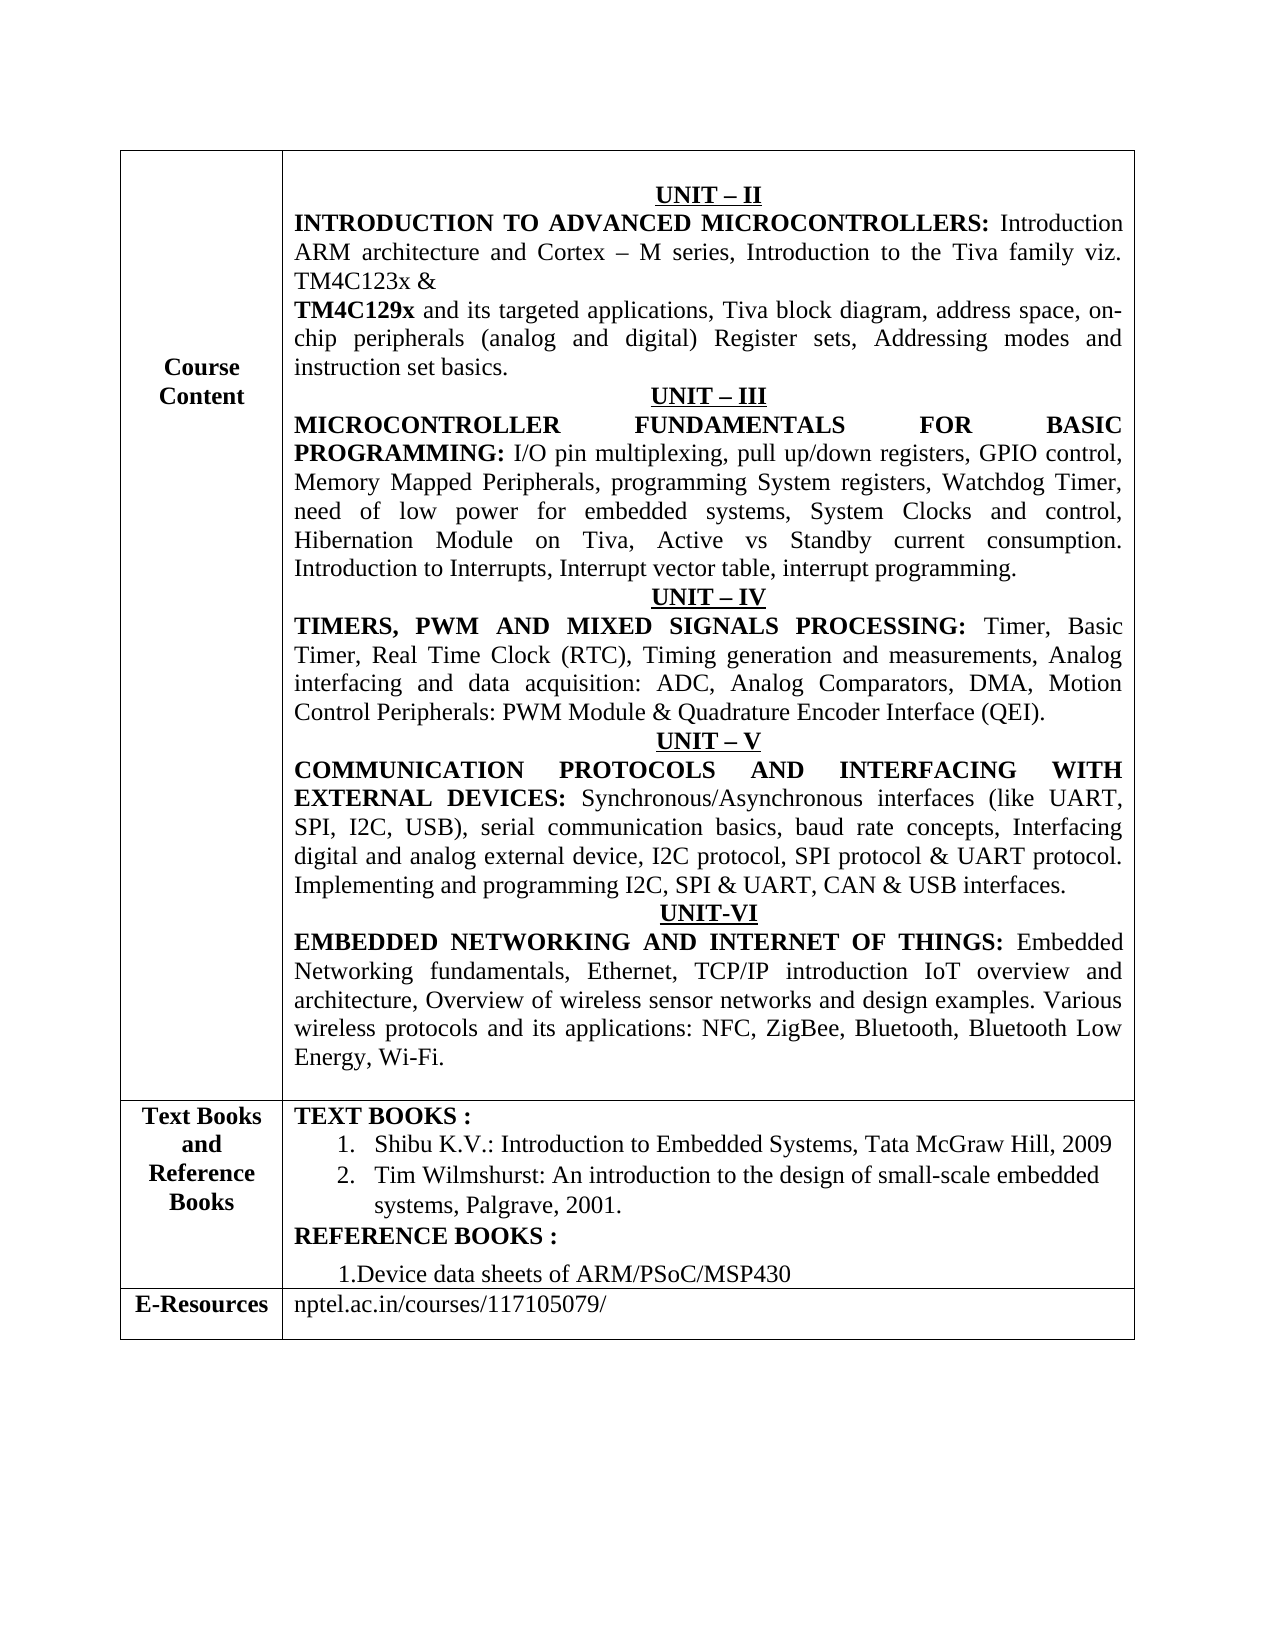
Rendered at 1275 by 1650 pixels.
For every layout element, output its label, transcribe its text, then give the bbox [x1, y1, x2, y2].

table_cell Text Books and Reference Books [121, 1101, 282, 1288]
table_cell UNIT – II INTRODUCTION TO ADVANCED MICROCONTROLLERS: Introduction ARM architecture and Cortex – M series, Introduction to the Tiva family viz. TM4C123x & TM4C129x and its targeted applications, Tiva block diagram, address space, on-chip peripherals (analog and digital) Register sets, Addressing modes and instruction set basics. UNIT – III MICROCONTROLLER FUNDAMENTALS FOR BASIC PROGRAMMING: I/O pin multiplexing, pull up/down registers, GPIO control, Memory Mapped Peripherals, programming System registers, Watchdog Timer, need of low power for embedded systems, System Clocks and control, Hibernation Module on Tiva, Active vs Standby current consumption. Introduction to Interrupts, Interrupt vector table, interrupt programming. UNIT – IV TIMERS, PWM AND MIXED SIGNALS PROCESSING: Timer, Basic Timer, Real Time Clock (RTC), Timing generation and measurements, Analog interfacing and data acquisition: ADC, Analog Comparators, DMA, Motion Control Peripherals: PWM Module & Quadrature Encoder Interface (QEI). UNIT – V COMMUNICATION PROTOCOLS AND INTERFACING WITH EXTERNAL DEVICES: Synchronous/Asynchronous interfaces (like UART, SPI, I2C, USB), serial communication basics, baud rate concepts, Interfacing digital and analog external device, I2C protocol, SPI protocol & UART protocol. Implementing and programming I2C, SPI & UART, CAN & USB interfaces. UNIT-VI EMBEDDED NETWORKING AND INTERNET OF THINGS: Embedded Networking fundamentals, Ethernet, TCP/IP introduction IoT overview and architecture, Overview of wireless sensor networks and design examples. Various wireless protocols and its applications: NFC, ZigBee, Bluetooth, Bluetooth Low Energy, Wi-Fi. [283, 151, 1134, 1100]
table_cell nptel.ac.in/courses/117105079/ [283, 1289, 1134, 1338]
table_cell E-Resources [121, 1289, 282, 1338]
table_cell TEXT BOOKS : Shibu K.V.: Introduction to Embedded Systems, Tata McGraw Hill, 2009 Tim Wilmshurst: An introduction to the design of small-scale embedded systems, Palgrave, 2001. REFERENCE BOOKS : 1.Device data sheets of ARM/PSoC/MSP430 [283, 1101, 1134, 1288]
table_cell Course Content [121, 151, 282, 1100]
